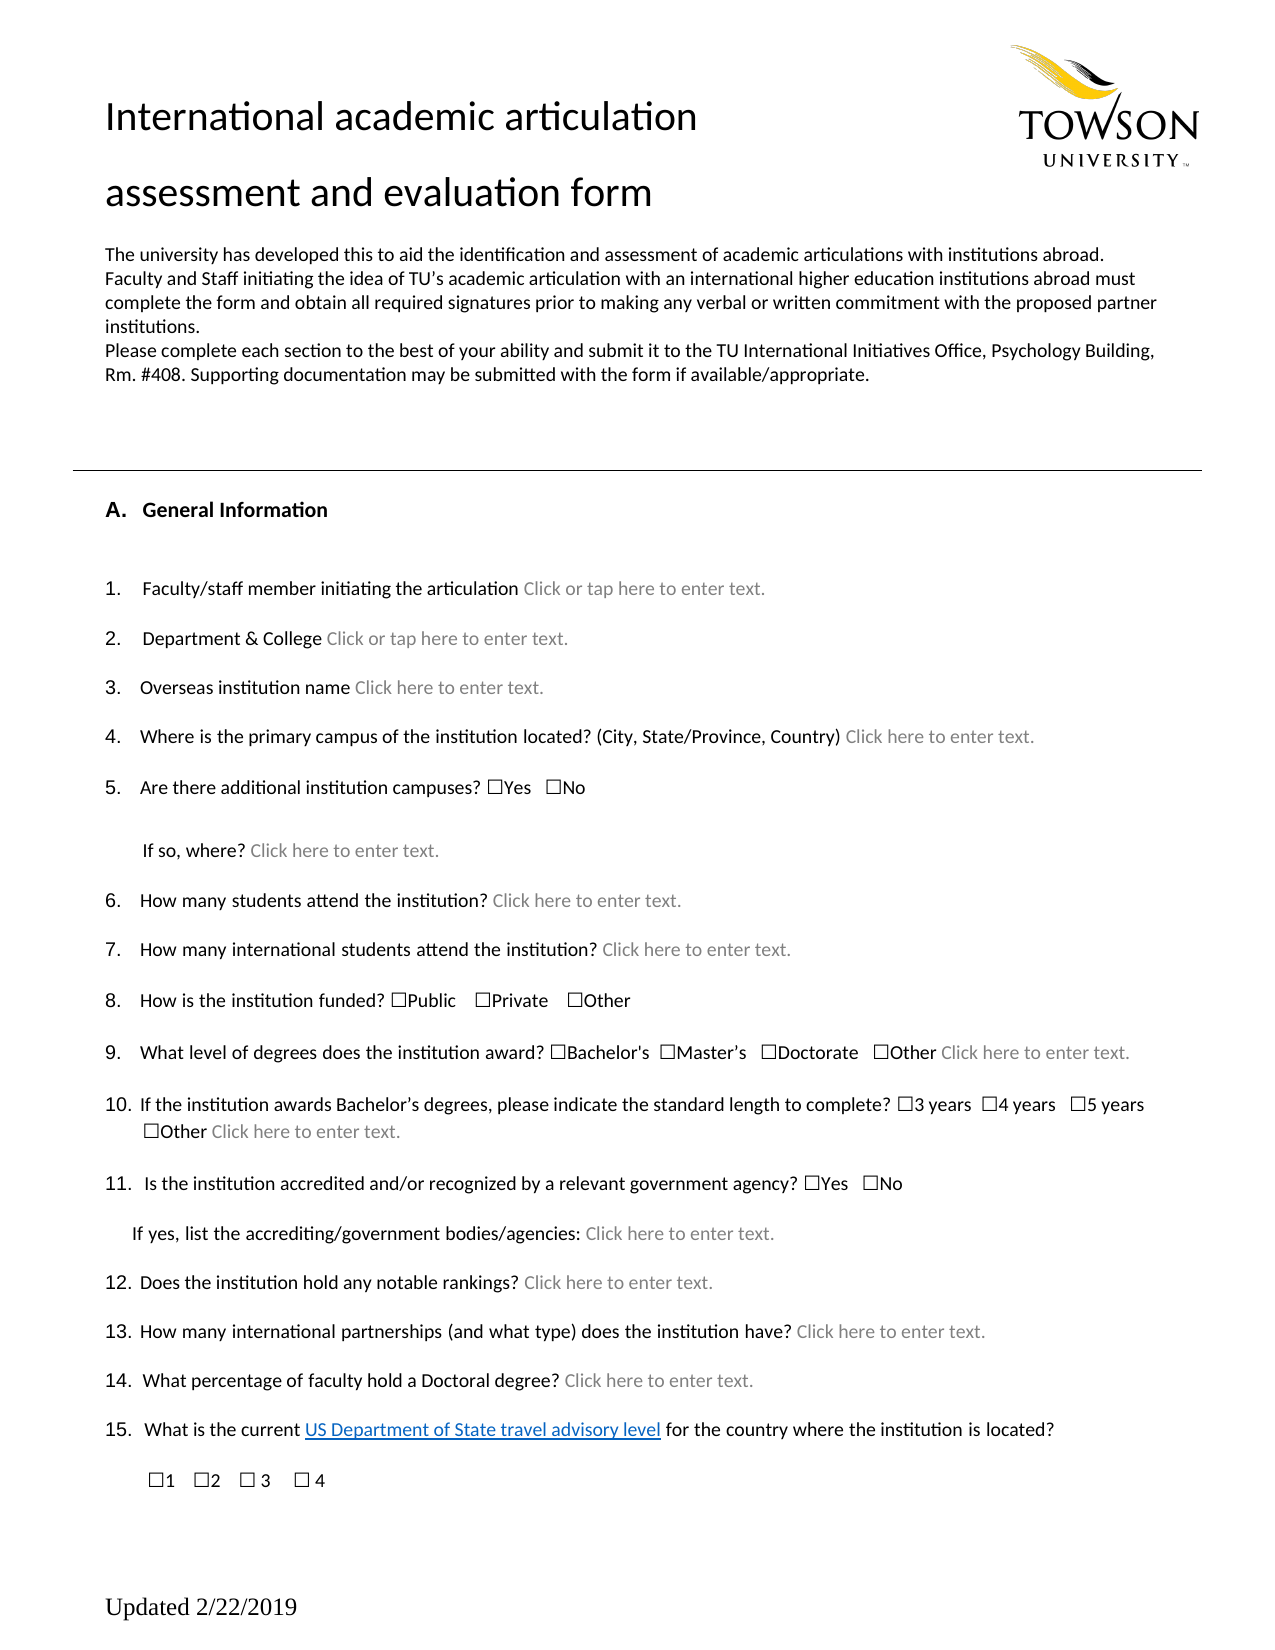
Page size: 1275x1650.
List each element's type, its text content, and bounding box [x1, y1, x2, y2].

list What percentage of faculty hold a Doctoral degree? [105, 1368, 1170, 1393]
list Are there additional institution campuses? Yes No [105, 773, 1170, 800]
text International academic articulation [105, 90, 1170, 141]
list Faculty/staff member initiating the articulation [105, 576, 1170, 601]
text Please complete each section to the best of your ability and submit it to the TU International Initiatives Office, Psychology Building, Rm. #408. Supporting documentation may be submitted with the form if available/appropriate. [105, 338, 1170, 387]
list How is the institution funded? Public Private Other [105, 986, 1170, 1013]
list If the institution awards Bachelor’s degrees, please indicate the standard length to complete? 3 years 4 years 5 years Other [105, 1090, 1170, 1144]
list How many international students attend the institution? [105, 937, 1170, 961]
list Does the institution hold any notable rankings? [105, 1270, 1170, 1294]
list Is the institution accredited and/or recognized by a relevant government agency? Yes No [105, 1169, 1170, 1196]
picture [1006, 45, 1199, 167]
text If so, where? [142, 838, 1170, 863]
text If yes, list the accrediting/government bodies/agencies: [105, 1221, 1170, 1245]
list What is the current US Department of State travel advisory level for the country where the institution is located? [105, 1418, 1170, 1442]
list How many students attend the institution? [105, 888, 1170, 912]
list What level of degrees does the institution award? Bachelor's Master’s Doctorate Other [105, 1038, 1170, 1065]
text The university has developed this to aid the identification and assessment of academic articulations with institutions abroad. Faculty and Staff initiating the idea of TU’s academic articulation with an international higher education institutions abroad must complete the form and obtain all required signatures prior to making any verbal or written commitment with the proposed partner institutions. [105, 242, 1170, 338]
text assessment and evaluation form [105, 166, 1170, 217]
list Department & College [105, 626, 1170, 650]
subtitle General Information [105, 496, 1170, 523]
text 1 2 3 4 [142, 1467, 1170, 1494]
list How many international partnerships (and what type) does the institution have? [105, 1319, 1170, 1343]
list Where is the primary campus of the institution located? (City, State/Province, Country) [105, 724, 1170, 748]
list Overseas institution name [105, 675, 1170, 699]
